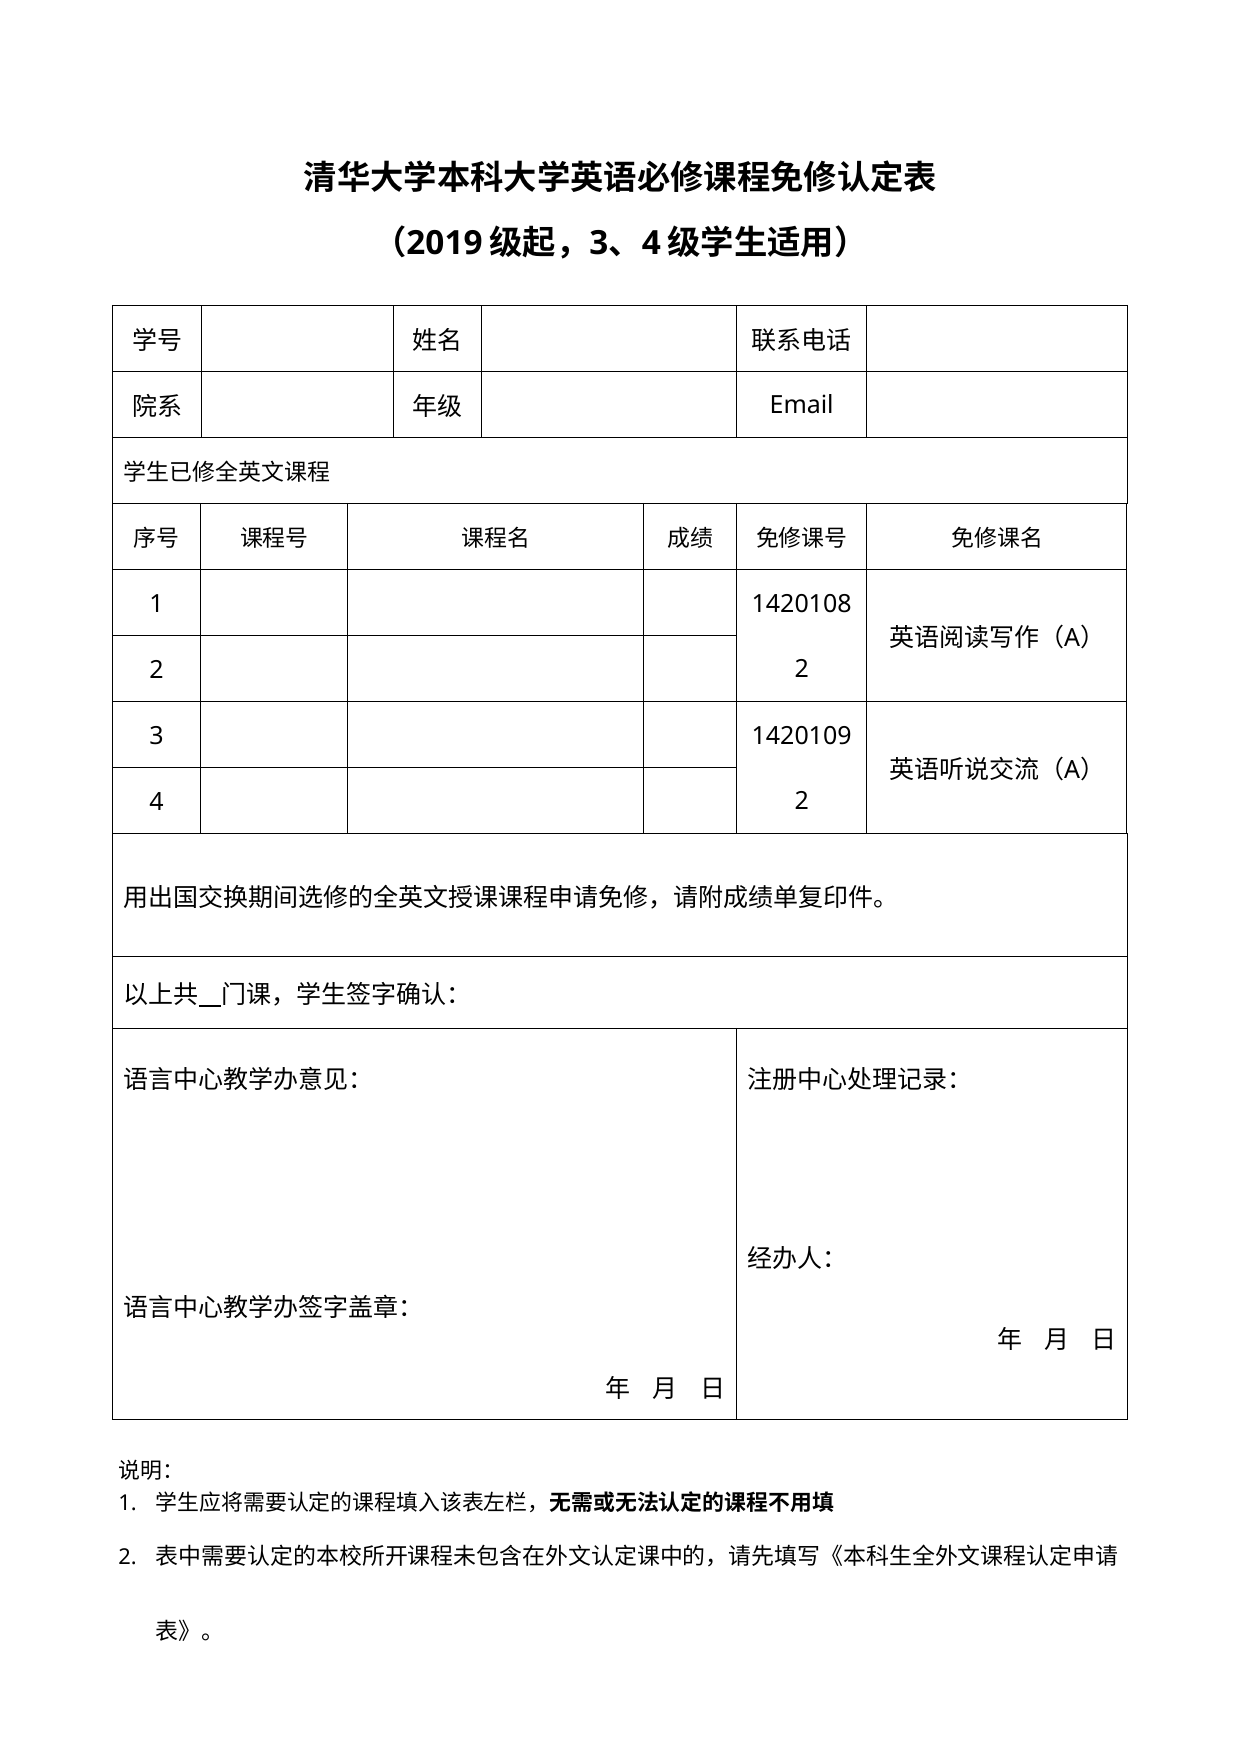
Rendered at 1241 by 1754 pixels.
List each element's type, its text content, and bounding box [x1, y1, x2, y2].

table_cell [201, 570, 347, 635]
table_cell 4 [113, 768, 200, 833]
table_cell [867, 372, 1127, 437]
table_cell 以上共 门课，学生签字确认： [113, 957, 1127, 1028]
text 说明： [118, 1452, 1122, 1485]
table_cell 14201082 [737, 570, 866, 701]
table_cell [348, 570, 643, 635]
table_cell [644, 768, 736, 833]
table_header [202, 306, 393, 371]
table_cell 3 [113, 702, 200, 767]
table_cell 课程名 [348, 504, 643, 569]
table_header 姓名 [394, 306, 481, 371]
table_header 学号 [113, 306, 201, 371]
table_cell [348, 702, 643, 767]
table_header 联系电话 [737, 306, 866, 371]
table_cell 课程号 [201, 504, 347, 569]
table_cell [348, 768, 643, 833]
table_cell 14201092 [737, 702, 866, 833]
table_cell [644, 702, 736, 767]
table_cell Email [737, 372, 866, 437]
table_cell [202, 372, 393, 437]
table_cell [201, 768, 347, 833]
table_cell [482, 372, 736, 437]
table_cell 注册中心处理记录： 经办人： 年 月 日 [737, 1029, 1127, 1419]
table_cell 序号 [113, 504, 200, 569]
table_cell 免修课号 [737, 504, 866, 569]
text 清华大学本科大学英语必修课程免修认定表 [118, 142, 1122, 207]
list 表中需要认定的本校所开课程未包含在外文认定课中的，请先填写《本科生全外文课程认定申请表》。 [118, 1522, 1122, 1662]
table_cell [201, 636, 347, 701]
table_header [867, 306, 1127, 371]
table_cell 免修课名 [867, 504, 1126, 569]
table_cell 英语阅读写作（A） [867, 570, 1126, 701]
table_cell 学生已修全英文课程 [113, 438, 1127, 503]
table_cell [644, 636, 736, 701]
table_cell [201, 702, 347, 767]
list 学生应将需要认定的课程填入该表左栏，无需或无法认定的课程不用填 [118, 1485, 1122, 1517]
table_cell [644, 570, 736, 635]
table_cell [348, 636, 643, 701]
table_cell 用出国交换期间选修的全英文授课课程申请免修，请附成绩单复印件。 [113, 834, 1127, 956]
table_cell 成绩 [644, 504, 736, 569]
table_cell 英语听说交流（A） [867, 702, 1126, 833]
text （2019级起，3、4级学生适用） [118, 207, 1122, 272]
table_cell 年级 [394, 372, 481, 437]
table_cell 1 [113, 570, 200, 635]
table_cell 语言中心教学办意见： 语言中心教学办签字盖章： 年 月 日 [113, 1029, 736, 1419]
table_cell 院系 [113, 372, 201, 437]
table_cell 2 [113, 636, 200, 701]
table_header [482, 306, 736, 371]
